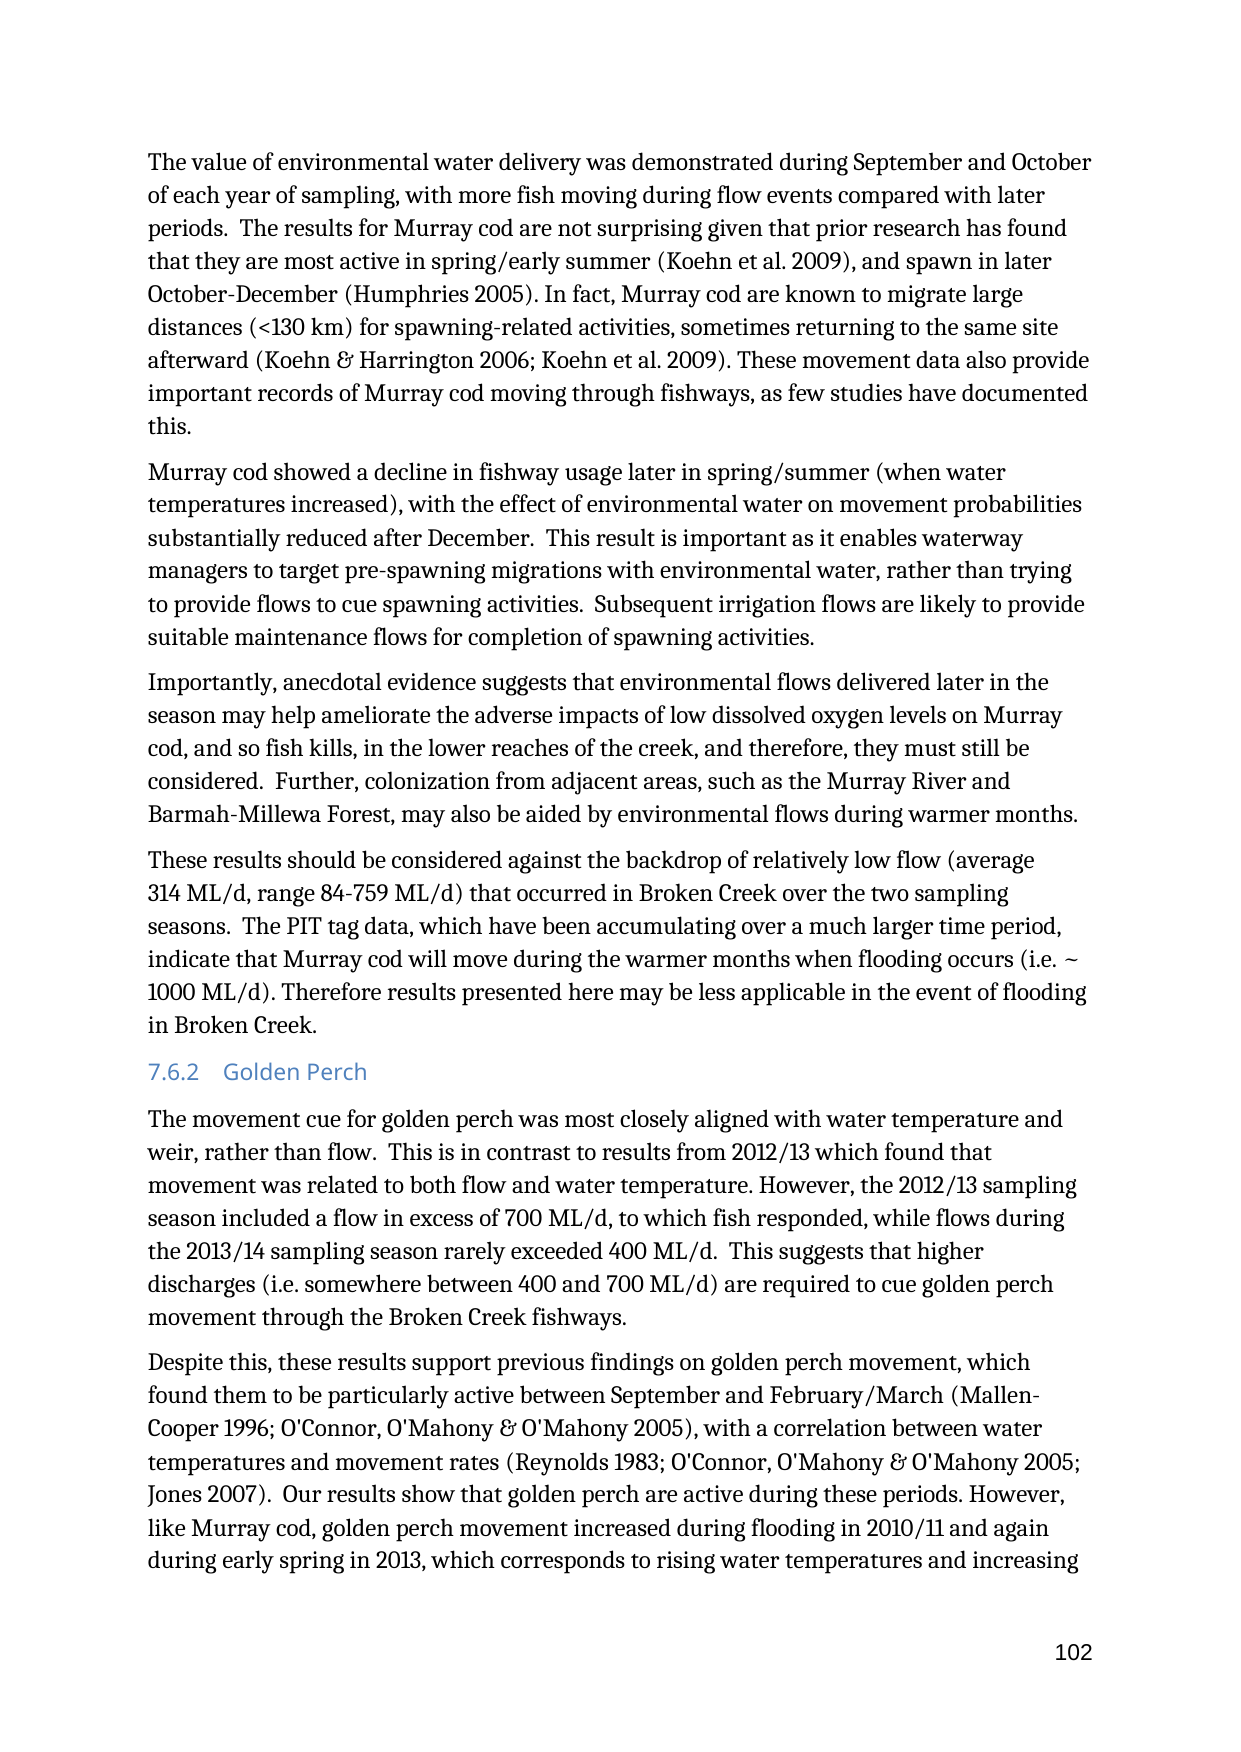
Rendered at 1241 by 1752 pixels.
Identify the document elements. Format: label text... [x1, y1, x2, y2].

text The movement cue for golden perch was most closely aligned with water temperature and weir, rather than flow. This is in contrast to results from 2012/13 which found that movement was related to both flow and water temperature. However, the 2012/13 sampling season included a flow in excess of 700 ML/d, to which fish responded, while flows during the 2013/14 sampling season rarely exceeded 400 ML/d. This suggests that higher discharges (i.e. somewhere between 400 and 700 ML/d) are required to cue golden perch movement through the Broken Creek fishways. [148, 1105, 1092, 1332]
text Murray cod showed a decline in fishway usage later in spring/summer (when water temperatures increased), with the effect of environmental water on movement probabilities substantially reduced after December. This result is important as it enables waterway managers to target pre-spawning migrations with environmental water, rather than trying to provide flows to cue spawning activities. Subsequent irrigation flows are likely to provide suitable maintenance flows for completion of spawning activities. [148, 457, 1092, 651]
text These results should be considered against the backdrop of relatively low flow (average 314 ML/d, range 84-759 ML/d) that occurred in Broken Creek over the two sampling seasons. The PIT tag data, which have been accumulating over a much larger time period, indicate that Murray cod will move during the warmer months when flooding occurs (i.e. ~ 1000 ML/d). Therefore results presented here may be less applicable in the event of flooding in Broken Creek. [148, 846, 1092, 1039]
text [148, 1348, 1092, 1575]
subtitle Golden Perch [148, 1056, 1092, 1087]
text Importantly, anecdotal evidence suggests that environmental flows delivered later in the season may help ameliorate the adverse impacts of low dissolved oxygen levels on Murray cod, and so fish kills, in the lower reaches of the creek, and therefore, they must still be considered. Further, colonization from adjacent areas, such as the Murray River and Barmah-Millewa Forest, may also be aided by environmental flows during warmer months. [148, 668, 1092, 829]
text The value of environmental water delivery was demonstrated during September and October of each year of sampling, with more fish moving during flow events compared with later periods. The results for Murray cod are not surprising given that prior research has found that they are most active in spring/early summer (Koehn et al. 2009), and spawn in later October-December (Humphries 2005). In fact, Murray cod are known to migrate large distances (<130 km) for spawning-related activities, sometimes returning to the same site afterward (Koehn & Harrington 2006; Koehn et al. 2009). These movement data also provide important records of Murray cod moving through fishways, as few studies have documented this. [148, 148, 1092, 441]
